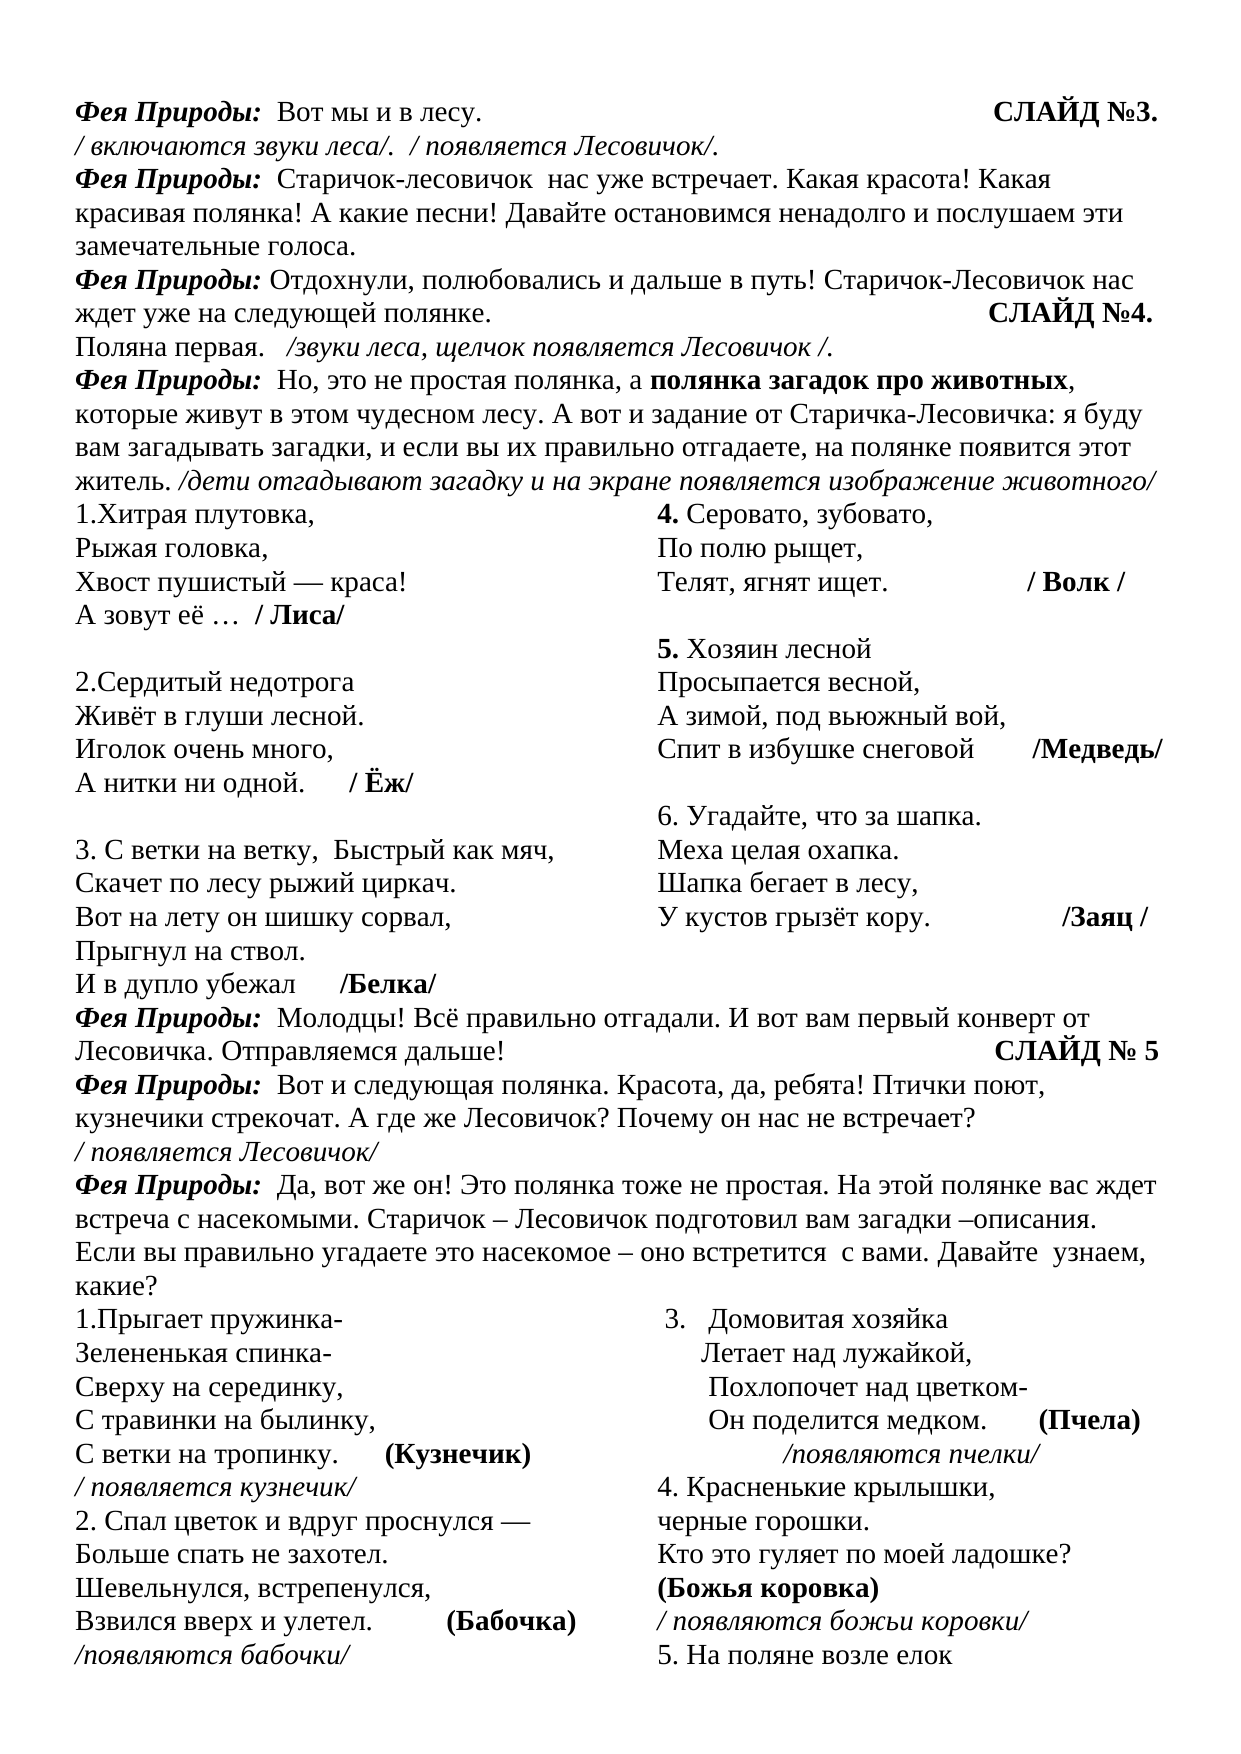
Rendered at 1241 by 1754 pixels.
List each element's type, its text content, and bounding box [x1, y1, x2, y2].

text Похлопочет над цветком- [657, 1369, 1165, 1402]
text Спит в избушке снеговой /Медведь/ [657, 731, 1165, 765]
text /появляются бабочки/ [75, 1637, 583, 1671]
text Вот на лету он шишку сорвал, [75, 899, 583, 933]
text Иголок очень много, [75, 731, 583, 765]
text Летает над лужайкой, [657, 1335, 1165, 1369]
text / появляется кузнечик/ [75, 1469, 583, 1503]
text 5. Хозяин лесной [657, 631, 1165, 664]
text 1.Прыгает пружинка- [75, 1302, 583, 1335]
text И в дупло убежал /Белка/ [75, 966, 583, 1000]
text Просыпается весной, [657, 664, 1165, 698]
text Фея Природы: Вот мы и в лесу. СЛАЙД №3. [75, 94, 1165, 128]
text Шевельнулся, встрепенулся, [75, 1570, 583, 1603]
text По полю рыщет, [657, 530, 1165, 564]
text /появляются пчелки/ [657, 1436, 1165, 1469]
text Фея Природы: Старичок-лесовичок нас уже встречает. Какая красота! Какая красивая полянка! А какие песни! Давайте остановимся ненадолго и послушаем эти замечательные голоса. [75, 161, 1165, 262]
text С ветки на тропинку. (Кузнечик) [75, 1436, 583, 1469]
text Взвился вверх и улетел. (Бабочка) [75, 1603, 583, 1637]
text Он поделится медком. (Пчела) [657, 1402, 1165, 1436]
text Хвост пушистый — краса! [75, 564, 583, 597]
text Сверху на серединку, [75, 1369, 583, 1402]
text С травинки на былинку, [75, 1402, 583, 1436]
text 3. С ветки на ветку, Быстрый как мяч, [75, 832, 583, 866]
text Фея Природы: Вот и следующая полянка. Красота, да, ребята! Птички поют, кузнечики стрекочат. А где же Лесовичок? Почему он нас не встречает? [75, 1067, 1165, 1134]
text 4. Серовато, зубовато, [657, 497, 1165, 530]
text Скачет по лесу рыжий циркач. [75, 866, 583, 899]
text 1.Хитрая плутовка, [75, 497, 583, 530]
text Больше спать не захотел. [75, 1536, 583, 1570]
text / включаются звуки леса/. / появляется Лесовичок/. [75, 128, 1165, 161]
text А зимой, под вьюжный вой, [657, 698, 1165, 731]
text Кто это гуляет по моей ладошке? (Божья коровка) [657, 1536, 1165, 1603]
text Поляна первая. /звуки леса, щелчок появляется Лесовичок /. [75, 329, 1165, 362]
text черные горошки. [657, 1503, 1165, 1536]
text 2.Сердитый недотрога [75, 664, 583, 698]
text Рыжая головка, [75, 530, 583, 564]
text Прыгнул на ствол. [75, 933, 583, 966]
text Фея Природы: Но, это не простая полянка, а полянка загадок про животных, которые живут в этом чудесном лесу. А вот и задание от Старичка-Лесовичка: я буду вам загадывать загадки, и если вы их правильно отгадаете, на полянке появится этот житель. /дети отгадывают загадку и на экране появляется изображение животного/ [75, 362, 1165, 497]
text А зовут её … / Лиса/ [75, 597, 583, 631]
text 5. На поляне возле елок [657, 1637, 1165, 1671]
text Шапка бегает в лесу, [657, 866, 1165, 899]
text 2. Спал цветок и вдруг проснулся — [75, 1503, 583, 1536]
text Меха целая охапка. [657, 832, 1165, 866]
text 6. Угадайте, что за шапка. [657, 798, 1165, 832]
text 4. Красненькие крылышки, [657, 1469, 1165, 1503]
text / появляются божьи коровки/ [657, 1603, 1165, 1637]
text Зелененькая спинка- [75, 1335, 583, 1369]
text Живёт в глуши лесной. [75, 698, 583, 731]
text А нитки ни одной. / Ёж/ [75, 765, 583, 798]
text Фея Природы: Молодцы! Всё правильно отгадали. И вот вам первый конверт от Лесовичка. Отправляемся дальше! СЛАЙД № 5 [75, 1000, 1165, 1067]
text / появляется Лесовичок/ [75, 1134, 1165, 1167]
text Телят, ягнят ищет. / Волк / [657, 564, 1165, 597]
text Фея Природы: Да, вот же он! Это полянка тоже не простая. На этой полянке вас ждет встреча с насекомыми. Старичок – Лесовичок подготовил вам загадки –описания. Если вы правильно угадаете это насекомое – оно встретится с вами. Давайте узнаем, какие? [75, 1167, 1165, 1302]
text 3. Домовитая хозяйка [657, 1302, 1165, 1335]
text Фея Природы: Отдохнули, полюбовались и дальше в путь! Старичок-Лесовичок нас ждет уже на следующей полянке. СЛАЙД №4. [75, 262, 1165, 329]
text У кустов грызёт кору. /Заяц / [657, 899, 1165, 933]
